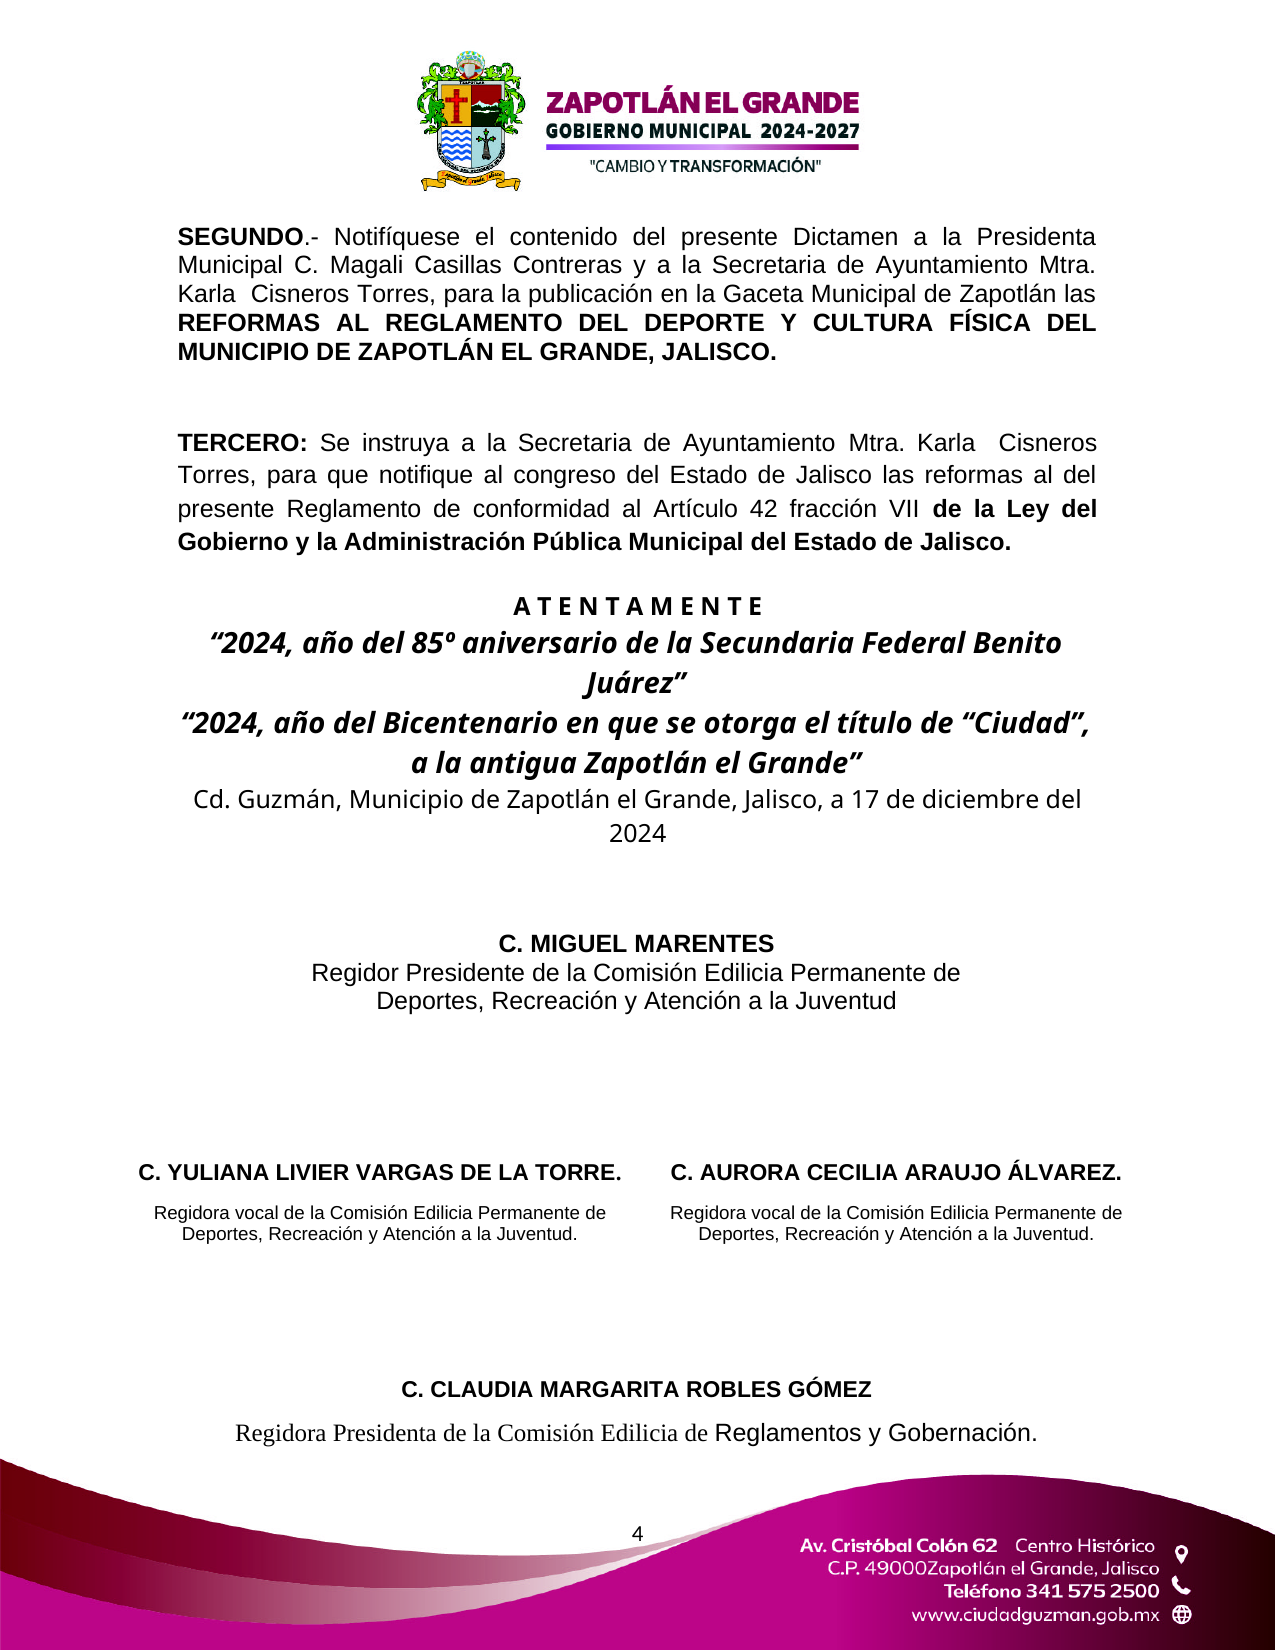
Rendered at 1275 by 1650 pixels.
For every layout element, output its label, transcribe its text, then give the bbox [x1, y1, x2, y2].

table_header C. MIGUEL MARENTES Regidor Presidente de la Comisión Edilicia Permanente de Deportes, Recreación y Atención a la Juventud [151, 900, 1122, 1159]
table_cell C. AURORA CECILIA ARAUJO ÁLVAREZ. Regidora vocal de la Comisión Edilicia Permanente de Deportes, Recreación y Atención a la Juventud. [638, 1159, 1154, 1290]
text “2024, año del Bicentenario en que se otorga el título de “Ciudad”, a la antigua Zapotlán el Grande” [177, 702, 1098, 782]
text TERCERO: Se instruya a la Secretaria de Ayuntamiento Mtra. Karla Cisneros Torres, para que notifique al congreso del Estado de Jalisco las reformas al del presente Reglamento de conformidad al Artículo 42 fracción VII de la Ley del Gobierno y la Administración Pública Municipal del Estado de Jalisco. [177, 427, 1098, 555]
table_cell C. CLAUDIA MARGARITA ROBLES GÓMEZ Regidora Presidenta de la Comisión Edilicia de Reglamentos y Gobernación. [151, 1290, 1122, 1464]
table_cell C. YULIANA LIVIER VARGAS DE LA TORRE. Regidora vocal de la Comisión Edilicia Permanente de Deportes, Recreación y Atención a la Juventud. [121, 1159, 638, 1290]
text “2024, año del 85º aniversario de la Secundaria Federal Benito Juárez” [177, 623, 1098, 702]
text SEGUNDO.- Notifíquese el contenido del presente Dictamen a la Presidenta Municipal C. Magali Casillas Contreras y a la Secretaria de Ayuntamiento Mtra. Karla Cisneros Torres, para la publicación en la Gaceta Municipal de Zapotlán las REFORMAS AL REGLAMENTO DEL DEPORTE Y CULTURA FÍSICA DEL MUNICIPIO DE ZAPOTLÁN EL GRANDE, JALISCO. [177, 222, 1098, 365]
text Cd. Guzmán, Municipio de Zapotlán el Grande, Jalisco, a 17 de diciembre del 2024 [177, 782, 1098, 850]
picture [0, 4, 1275, 214]
picture [0, 1457, 1275, 1650]
text A T E N T A M E N T E [177, 589, 1098, 623]
